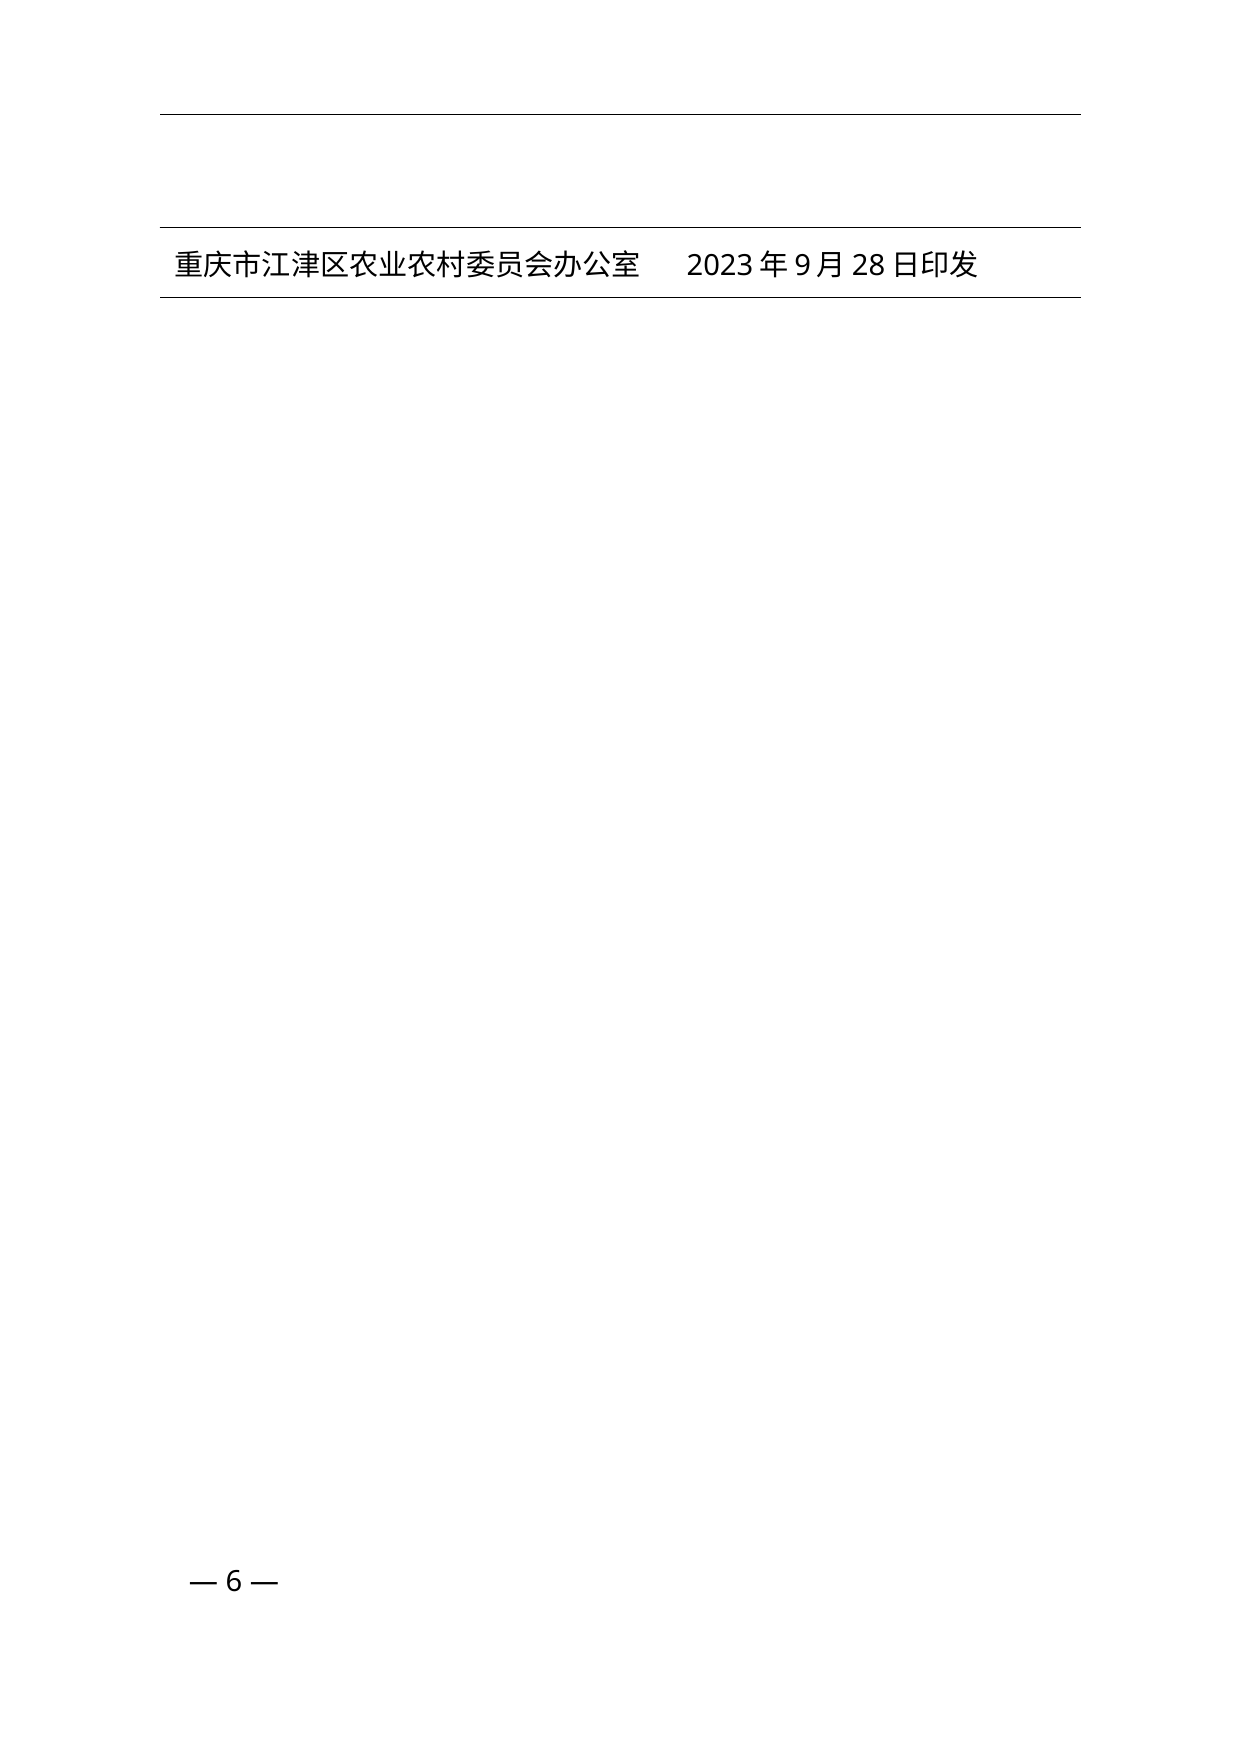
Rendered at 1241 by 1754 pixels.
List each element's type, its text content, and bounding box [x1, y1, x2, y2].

text 重庆市江津区农业农村委员会办公室 2023年9月28日印发 [159, 228, 1081, 298]
